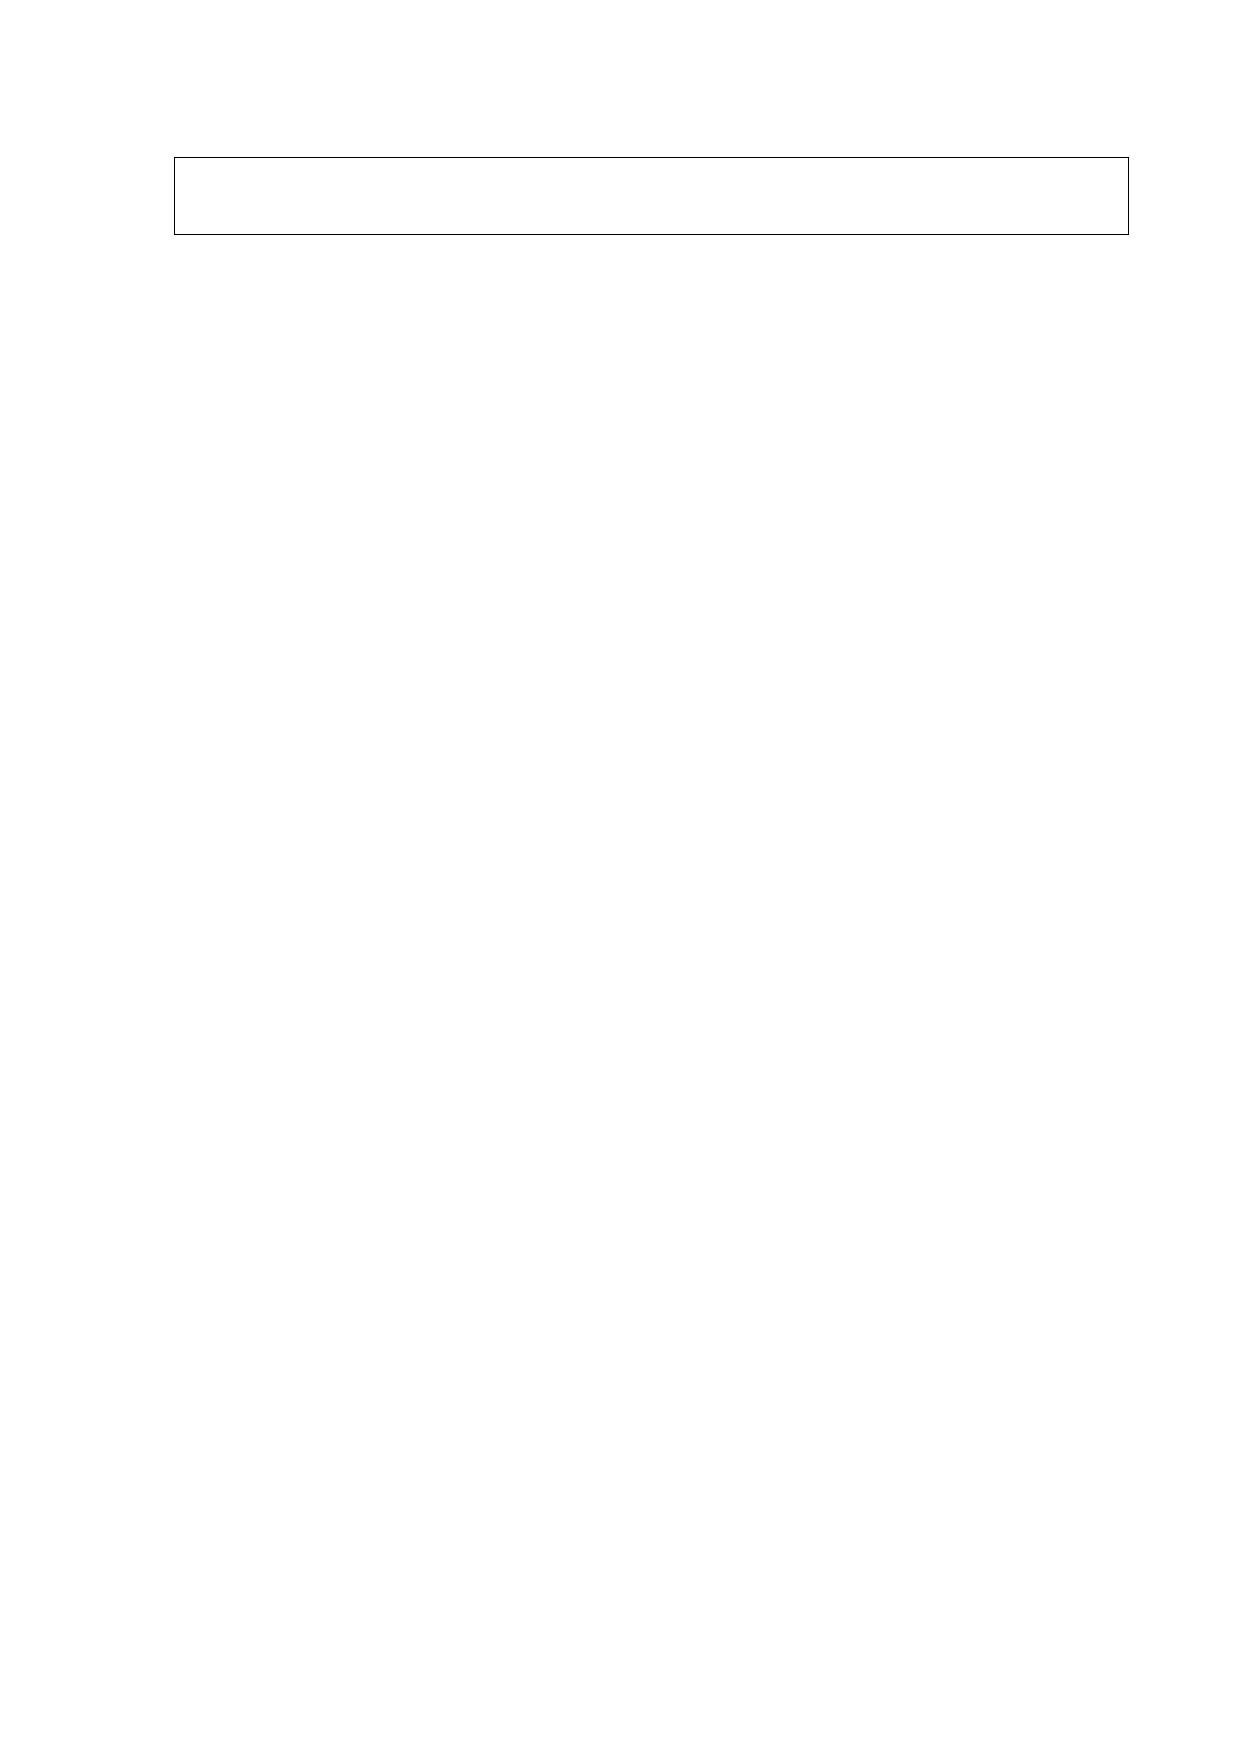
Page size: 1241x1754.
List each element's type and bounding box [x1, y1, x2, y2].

table_header [175, 158, 1128, 233]
